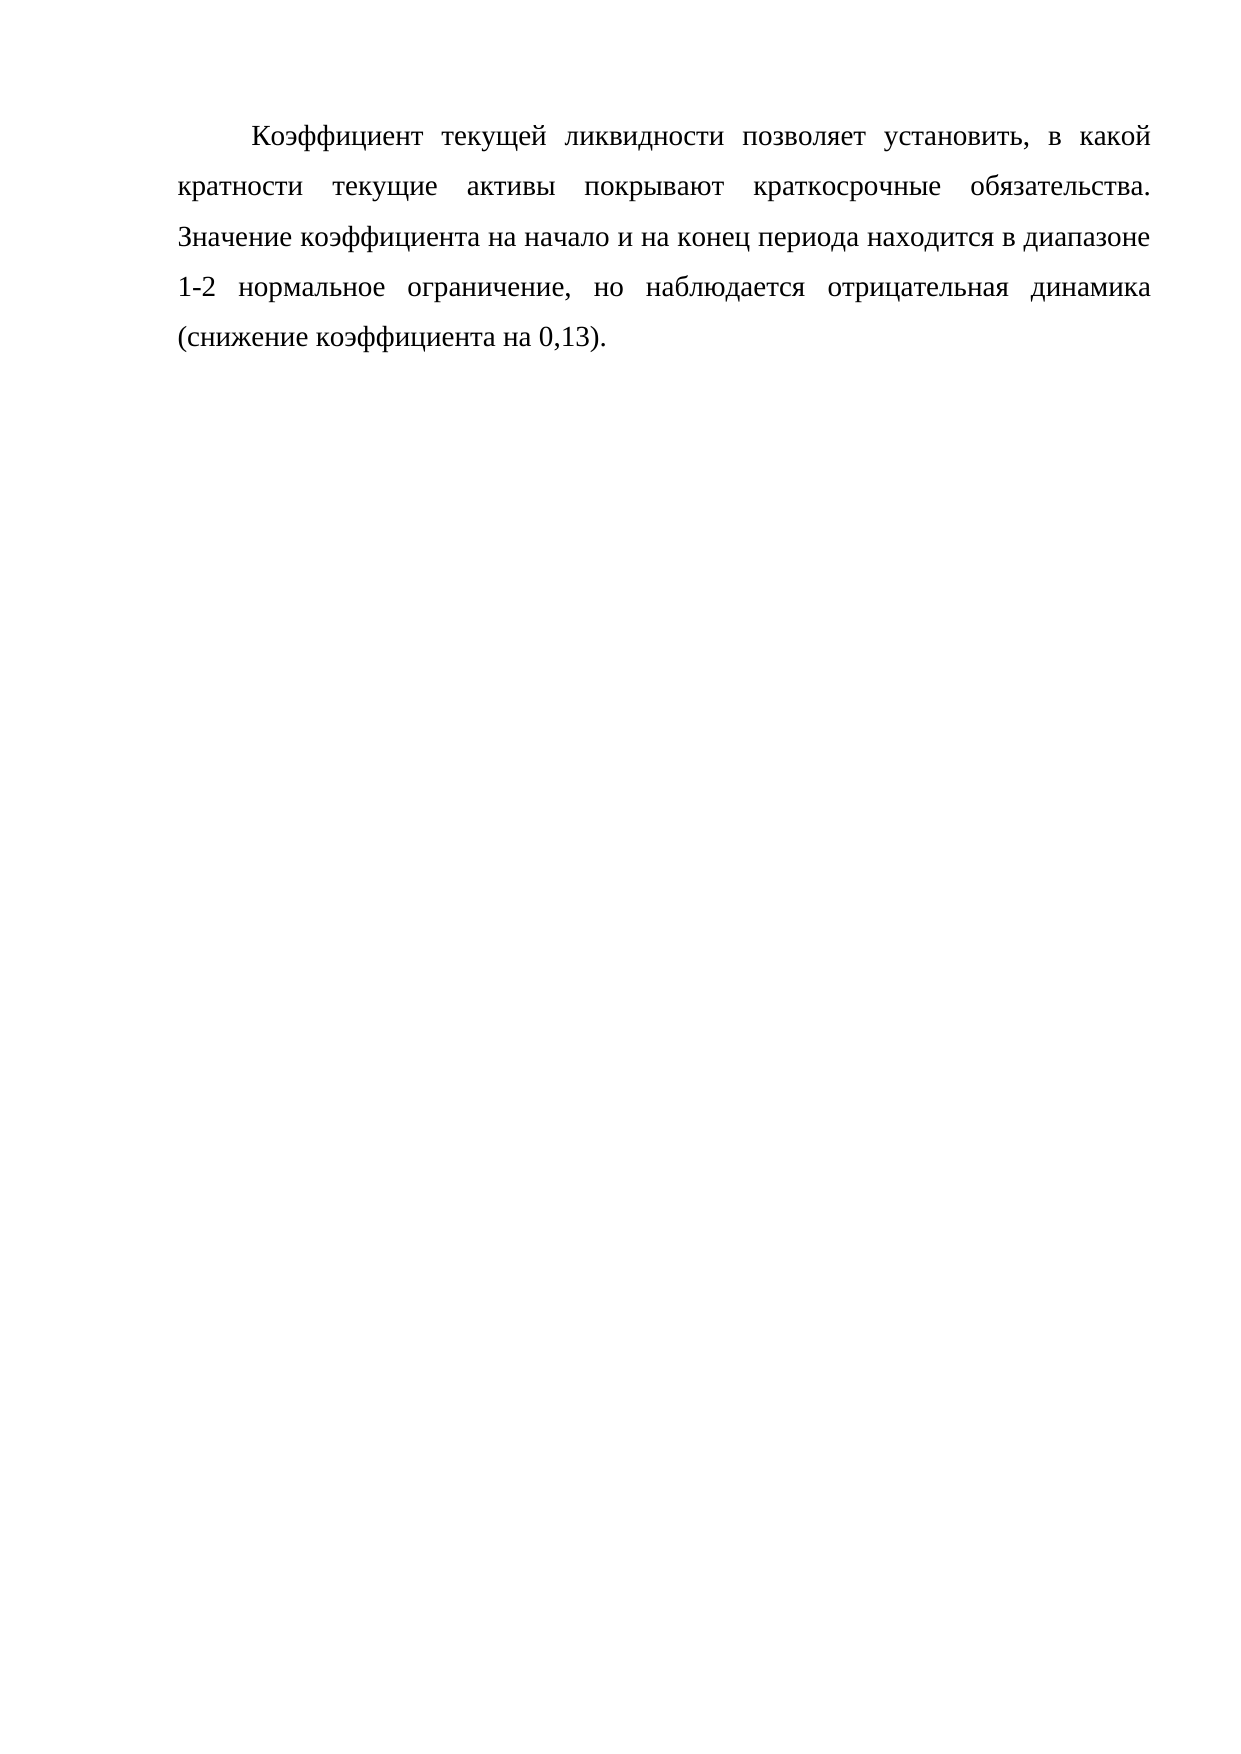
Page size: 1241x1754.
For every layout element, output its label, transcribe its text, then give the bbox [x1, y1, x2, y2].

text Коэффициент текущей ликвидности позволяет установить, в какой кратности текущие активы покрывают краткосрочные обязательства. Значение коэффициента на начало и на конец периода находится в диапазоне 1-2 нормальное ограничение, но наблюдается отрицательная динамика (снижение коэффициента на 0,13). [177, 118, 1152, 353]
